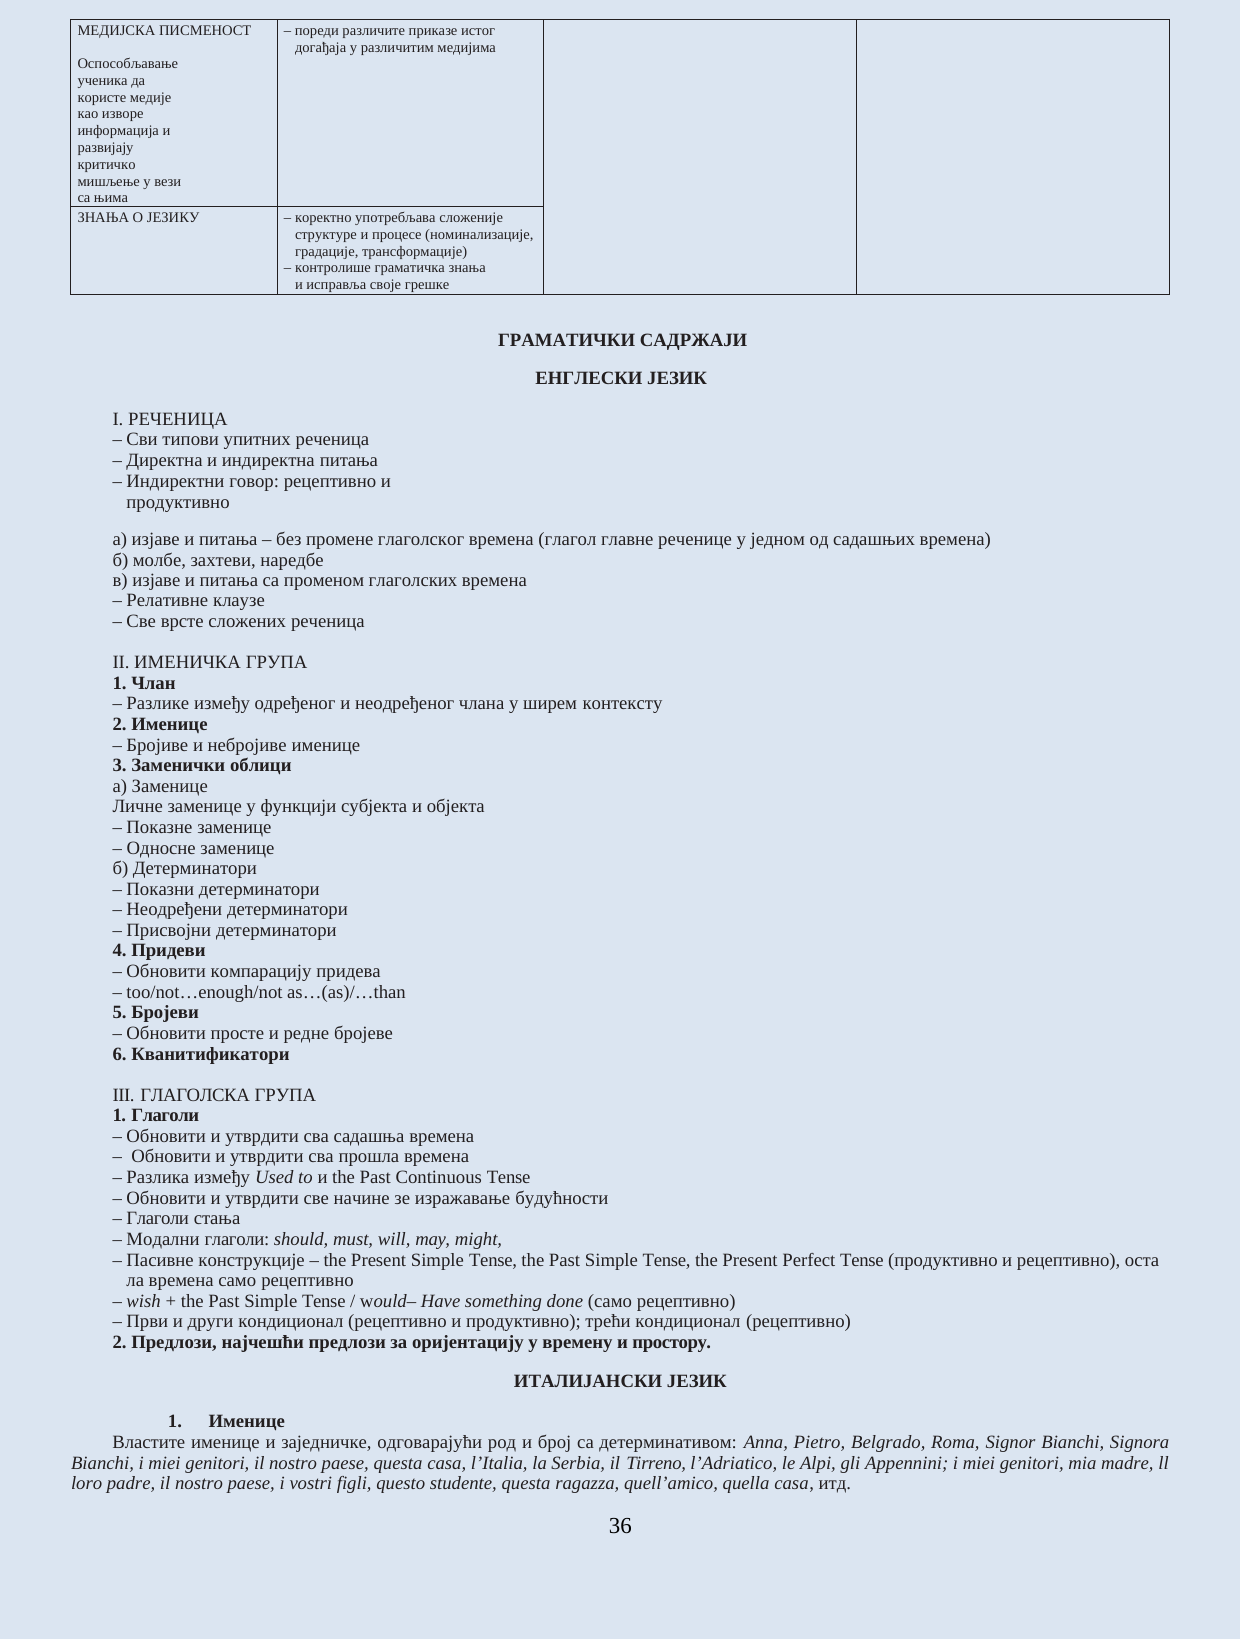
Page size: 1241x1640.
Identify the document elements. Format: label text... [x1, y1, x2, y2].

subtitle ГРАМАТИЧКИ САДРЖАЈИ ЕНГЛЕСКИ ЈЕЗИК [499, 328, 749, 388]
list Обновити и утврдити сва прошла времена [112, 1146, 1182, 1167]
list Показне заменице [112, 817, 1182, 838]
list Разлика између Used to и the Past Continuous Tense [112, 1167, 1182, 1188]
list ГЛAГОЛСКА ГРУПА [112, 1084, 1182, 1105]
table_cell коректно употребљава сложеније структуре и процесе (номинализације, градације, трансформације) контролише граматичка знања и исправља своје грешке [278, 207, 543, 294]
subtitle Именице [112, 714, 1182, 734]
list Све врсте сложених реченица [112, 611, 1182, 632]
table_header – пореди различите приказе истог догађаја у различитим медијима [278, 20, 543, 55]
list РЕЧЕНИЦА [112, 408, 497, 429]
text в) изјаве и питања са променом глаголских времена [112, 570, 1182, 590]
list Директна и индиректна питања [112, 450, 497, 471]
subtitle Заменички облици [112, 755, 1182, 776]
table_header [857, 20, 1169, 294]
list Разлике између одређеног и неодређеног члана у ширем контексту [112, 693, 1182, 714]
list Глаголи стања [112, 1208, 1182, 1229]
list Први и други кондиционал (рецептивно и продуктивно); трећи кондиционал (рецептивно) [112, 1311, 1182, 1332]
subtitle Кванитификатори [112, 1043, 1182, 1064]
table_header [544, 20, 856, 294]
list Обновити просте и редне бројеве [112, 1023, 1182, 1043]
text ИТАЛИЈАНСКИ ЈЕЗИК [68, 1369, 1172, 1391]
list Пасивне конструкције – the Present Simple Tense, the Past Simple Tense, the Present Perfect Tense (продуктивно и рецептивно), оста­ ла времена само рецептивно [112, 1250, 1169, 1291]
list Присвојни детерминатори [112, 920, 1182, 940]
list Индиректни говор: рецептивно и продуктивно [112, 471, 497, 512]
list Обновити компарацију придева [112, 961, 1182, 982]
text а) изјаве и питања – без промене глаголског времена (глагол главне реченице у једном од садашњих времена) б) молбе, захтеви, наредбе [112, 529, 994, 570]
subtitle Бројеви [112, 1002, 1182, 1023]
subtitle Предлози, најчешћи предлози за оријентацију у времену и простору. [112, 1332, 1182, 1353]
list Обновити и утврдити сва садашња времена [112, 1126, 1182, 1146]
list too/not…enough/not as…(as)/…than [112, 982, 1182, 1002]
text а) Заменице [112, 776, 1182, 796]
list Показни детерминатори [112, 879, 1182, 899]
subtitle Глаголи [112, 1105, 1182, 1126]
table_cell Оспособљавање ученика да користе медије као изворе информација и развијају критичко мишљење у вези са њима [71, 55, 277, 206]
text Личне заменице у функцији субјекта и објекта [112, 796, 1182, 817]
list Сви типови упитних реченица [112, 429, 497, 450]
table_header МЕДИЈСКА ПИСМЕНОСТ [71, 20, 277, 55]
list Обновити и утврдити све начине зе изражавање будућности [112, 1188, 1182, 1208]
table_cell ЗНАЊА О ЈЕЗИКУ [71, 207, 277, 294]
table_cell [278, 55, 543, 206]
list wish + the Past Simple Tense / would– Have something done (само рецептивно) [112, 1291, 1182, 1311]
list Именице [126, 1411, 1182, 1432]
list Бројиве и небројиве именице [112, 734, 1182, 755]
list ИМЕНИЧКА ГРУПА [112, 652, 1182, 673]
list Модални глаголи: should, must, will, may, might, [112, 1229, 1182, 1249]
subtitle Члан [112, 673, 1182, 693]
list Неодређени детерминатори [112, 899, 1182, 920]
subtitle Придеви [112, 940, 1182, 961]
list Односне заменице б) Детерминатори [112, 838, 275, 879]
list Релативне клаузе [112, 590, 1182, 611]
text Властите именице и заједничке, одговарајући род и број са детерминативом: Annа, Pietro, Belgrado, Roma, Signor Bianchi, Signora Bianchi, i miei genitori, il nostro paese, questa casa, l’Italia, la Serbia, il Tirreno, l’Adriatico, le Alpi, gli Appennini; i miei genitori, mia madre, ll loro padre, il nostro paese, i vostri figli, questo studente, questa ragazza, quell’amico, quella casa, итд. [71, 1432, 1169, 1494]
